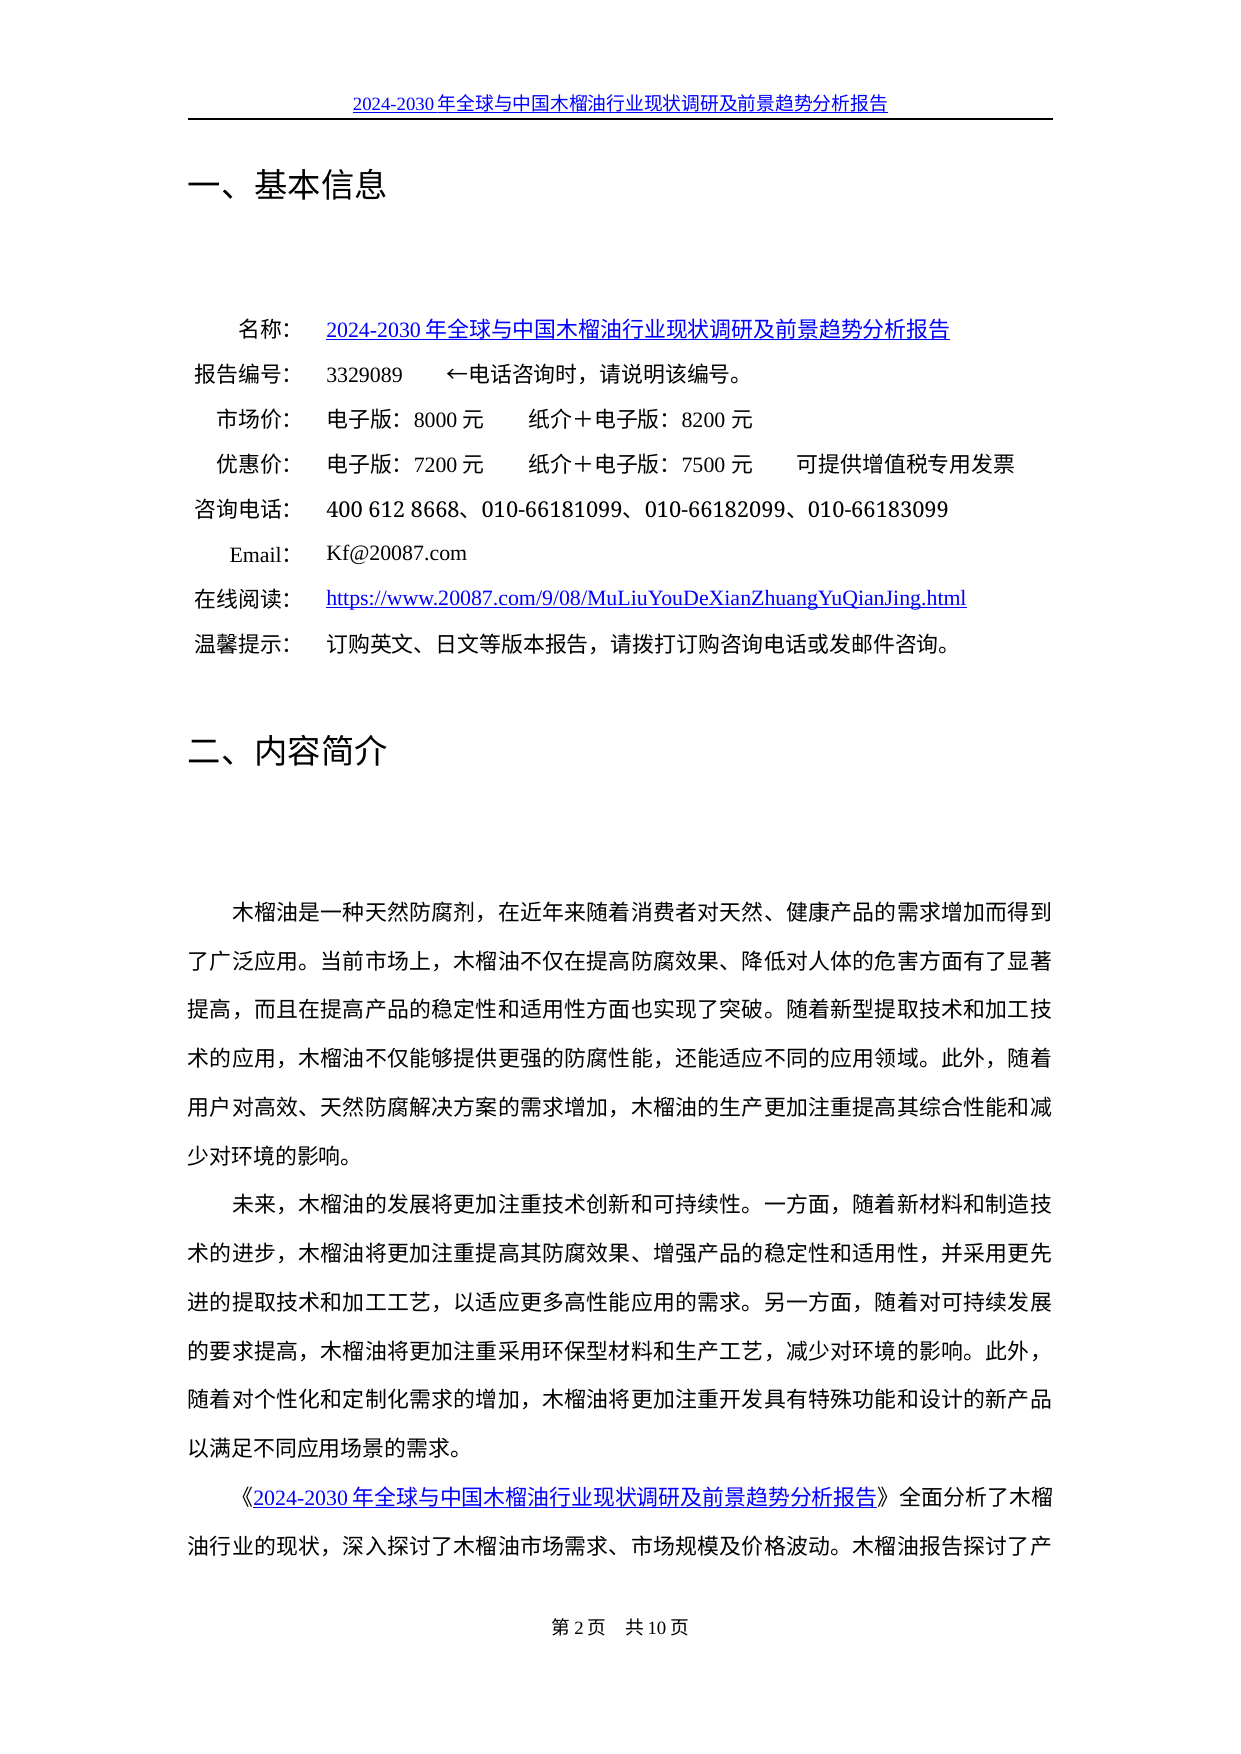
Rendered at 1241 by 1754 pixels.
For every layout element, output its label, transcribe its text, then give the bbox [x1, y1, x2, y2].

table_cell 订购英文、日文等版本报告，请拨打订购咨询电话或发邮件咨询。 [315, 627, 1073, 672]
table_cell 3329089 ←电话咨询时，请说明该编号。 [315, 357, 1073, 402]
title 二、内容简介 [187, 717, 1053, 782]
title 一、基本信息 [187, 150, 1053, 215]
table_cell 优惠价： [167, 447, 315, 492]
table_header 2024-2030年全球与中国木榴油行业现状调研及前景趋势分析报告 [315, 312, 1073, 357]
table_cell 市场价： [167, 402, 315, 447]
table_cell Kf@20087.com [315, 537, 1073, 582]
table_cell 400 612 8668、010-66181099、010-66182099、010-66183099 [315, 492, 1073, 537]
table_cell 电子版：8000 元 纸介＋电子版：8200 元 [315, 402, 1073, 447]
table_cell Email： [167, 537, 315, 582]
table_cell [315, 582, 1073, 627]
table_cell 温馨提示： [167, 627, 315, 672]
table_cell 在线阅读： [167, 582, 315, 627]
table_header 名称： [167, 312, 315, 357]
table_cell 电子版：7200 元 纸介＋电子版：7500 元 可提供增值税专用发票 [315, 447, 1073, 492]
table_cell 咨询电话： [167, 492, 315, 537]
table_cell 报告编号： [167, 357, 315, 402]
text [187, 894, 1053, 1561]
